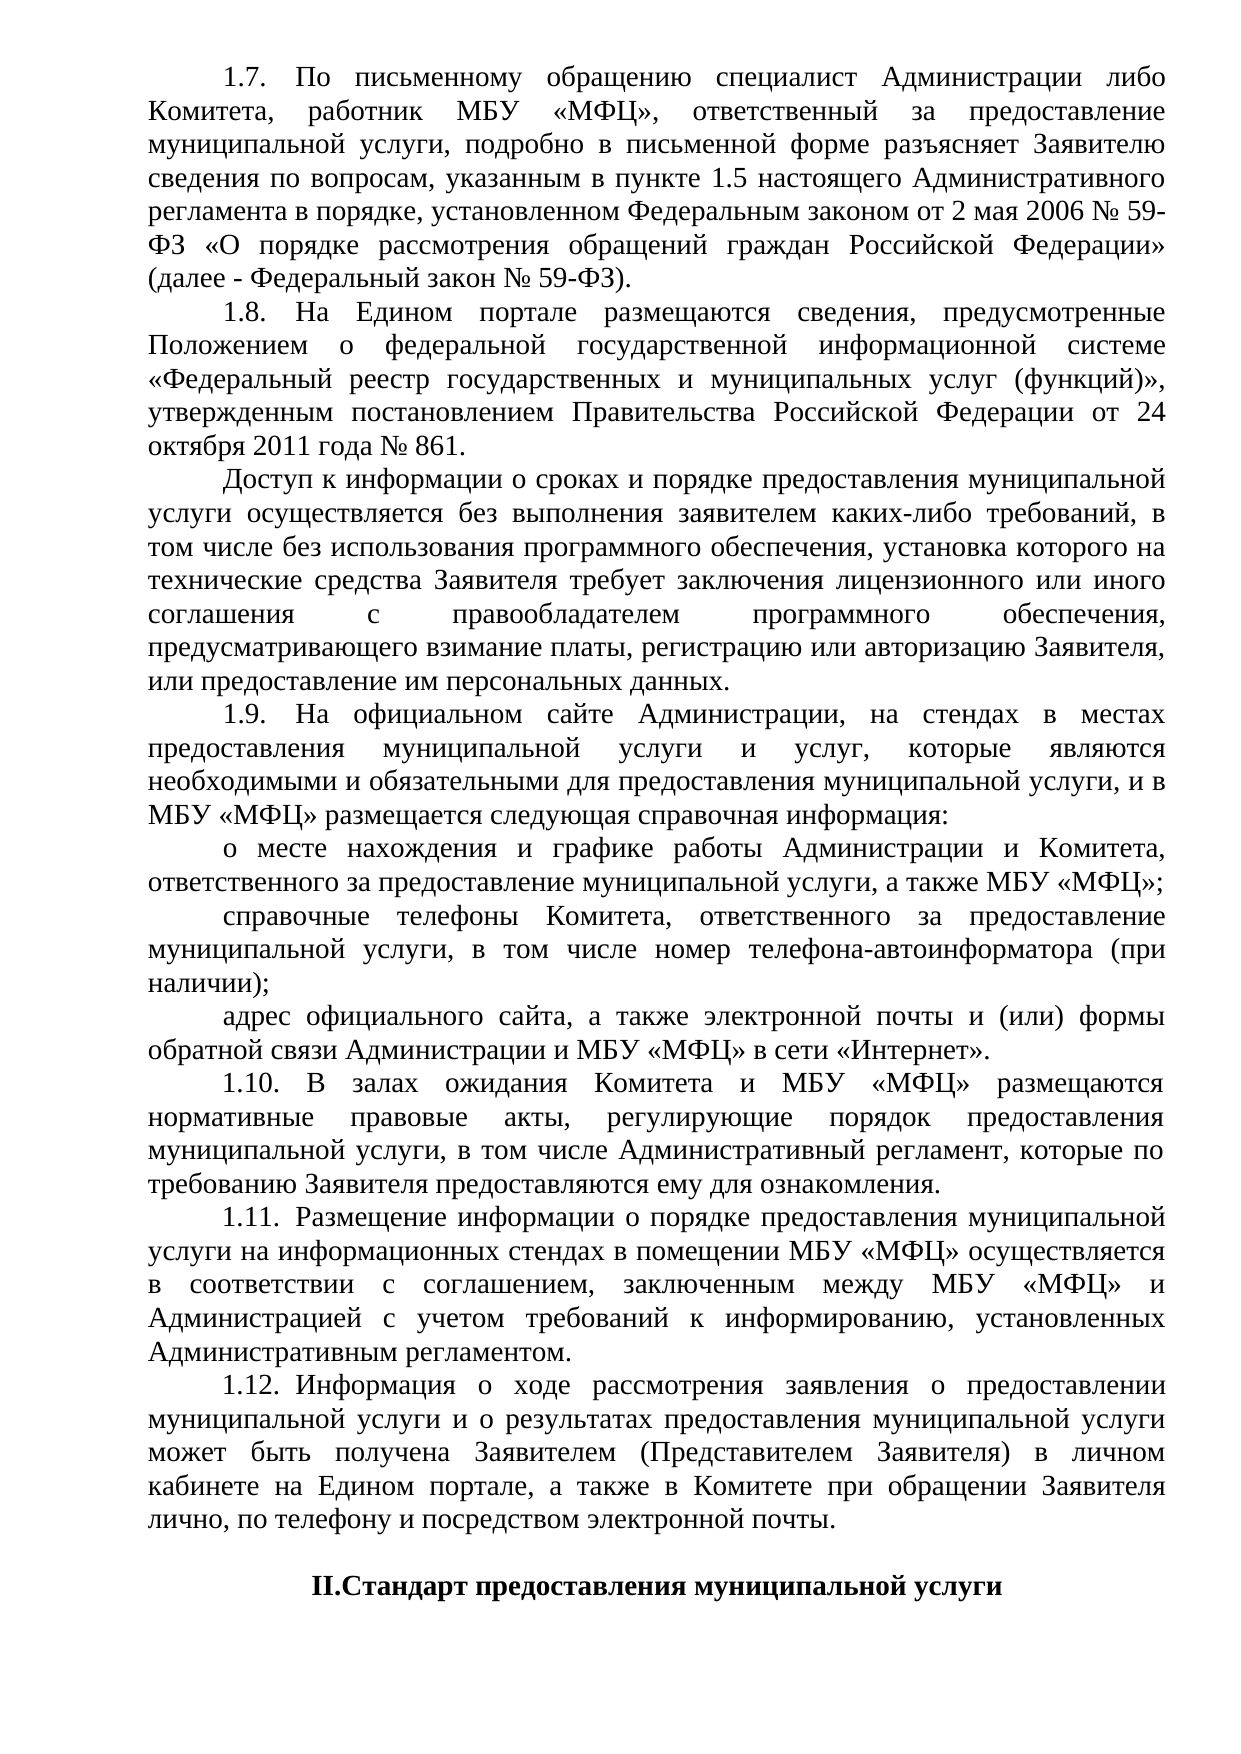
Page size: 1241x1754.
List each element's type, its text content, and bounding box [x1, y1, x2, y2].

text 1.12. Информация о ходе рассмотрения заявления о предоставлении муниципальной услуги и о результатах предоставления муниципальной услуги может быть получена Заявителем (Представителем Заявителя) в личном кабинете на Едином портале, а также в Комитете при обращении Заявителя лично, по телефону и посредством электронной почты. [148, 1367, 1167, 1535]
text 1.10. В залах ожидания Комитета и МБУ «МФЦ» размещаются нормативные правовые акты, регулирующие порядок предоставления муниципальной услуги, в том числе Административный регламент, которые по требованию Заявителя предоставляются ему для ознакомления. [148, 1065, 1164, 1199]
text справочные телефоны Комитета, ответственного за предоставление муниципальной услуги, в том числе номер телефона-автоинформатора (при наличии); [148, 898, 1167, 998]
text 1.8. На Едином портале размещаются сведения, предусмотренные Положением о федеральной государственной информационной системе «Федеральный реестр государственных и муниципальных услуг (функций)», утвержденным постановлением Правительства Российской Федерации от 24 октября 2011 года № 861. [148, 294, 1167, 462]
text Доступ к информации о сроках и порядке предоставления муниципальной услуги осуществляется без выполнения заявителем каких-либо требований, в том числе без использования программного обеспечения, установка которого на технические средства Заявителя требует заключения лицензионного или иного соглашения с правообладателем программного обеспечения, предусматривающего взимание платы, регистрацию или авторизацию Заявителя, или предоставление им персональных данных. [148, 462, 1167, 696]
text 1.9. На официальном сайте Администрации, на стендах в местах предоставления муниципальной услуги и услуг, которые являются необходимыми и обязательными для предоставления муниципальной услуги, и в МБУ «МФЦ» размещается следующая справочная информация: [148, 696, 1167, 831]
text 1.7. По письменному обращению специалист Администрации либо Комитета, работник МБУ «МФЦ», ответственный за предоставление муниципальной услуги, подробно в письменной форме разъясняет Заявителю сведения по вопросам, указанным в пункте 1.5 настоящего Административного регламента в порядке, установленном Федеральным законом от 2 мая 2006 № 59-ФЗ «О порядке рассмотрения обращений граждан Российской Федерации» (далее - Федеральный закон № 59-ФЗ). [148, 59, 1167, 294]
text о месте нахождения и графике работы Администрации и Комитета, ответственного за предоставление муниципальной услуги, а также МБУ «МФЦ»; [148, 831, 1167, 898]
title II.Стандарт предоставления муниципальной услуги [148, 1568, 1167, 1602]
text 1.11. Размещение информации о порядке предоставления муниципальной услуги на информационных стендах в помещении МБУ «МФЦ» осуществляется в соответствии с соглашением, заключенным между МБУ «МФЦ» и Администрацией с учетом требований к информированию, установленных Административным регламентом. [148, 1199, 1167, 1367]
text адрес официального сайта, а также электронной почты и (или) формы обратной связи Администрации и МБУ «МФЦ» в сети «Интернет». [148, 998, 1167, 1065]
